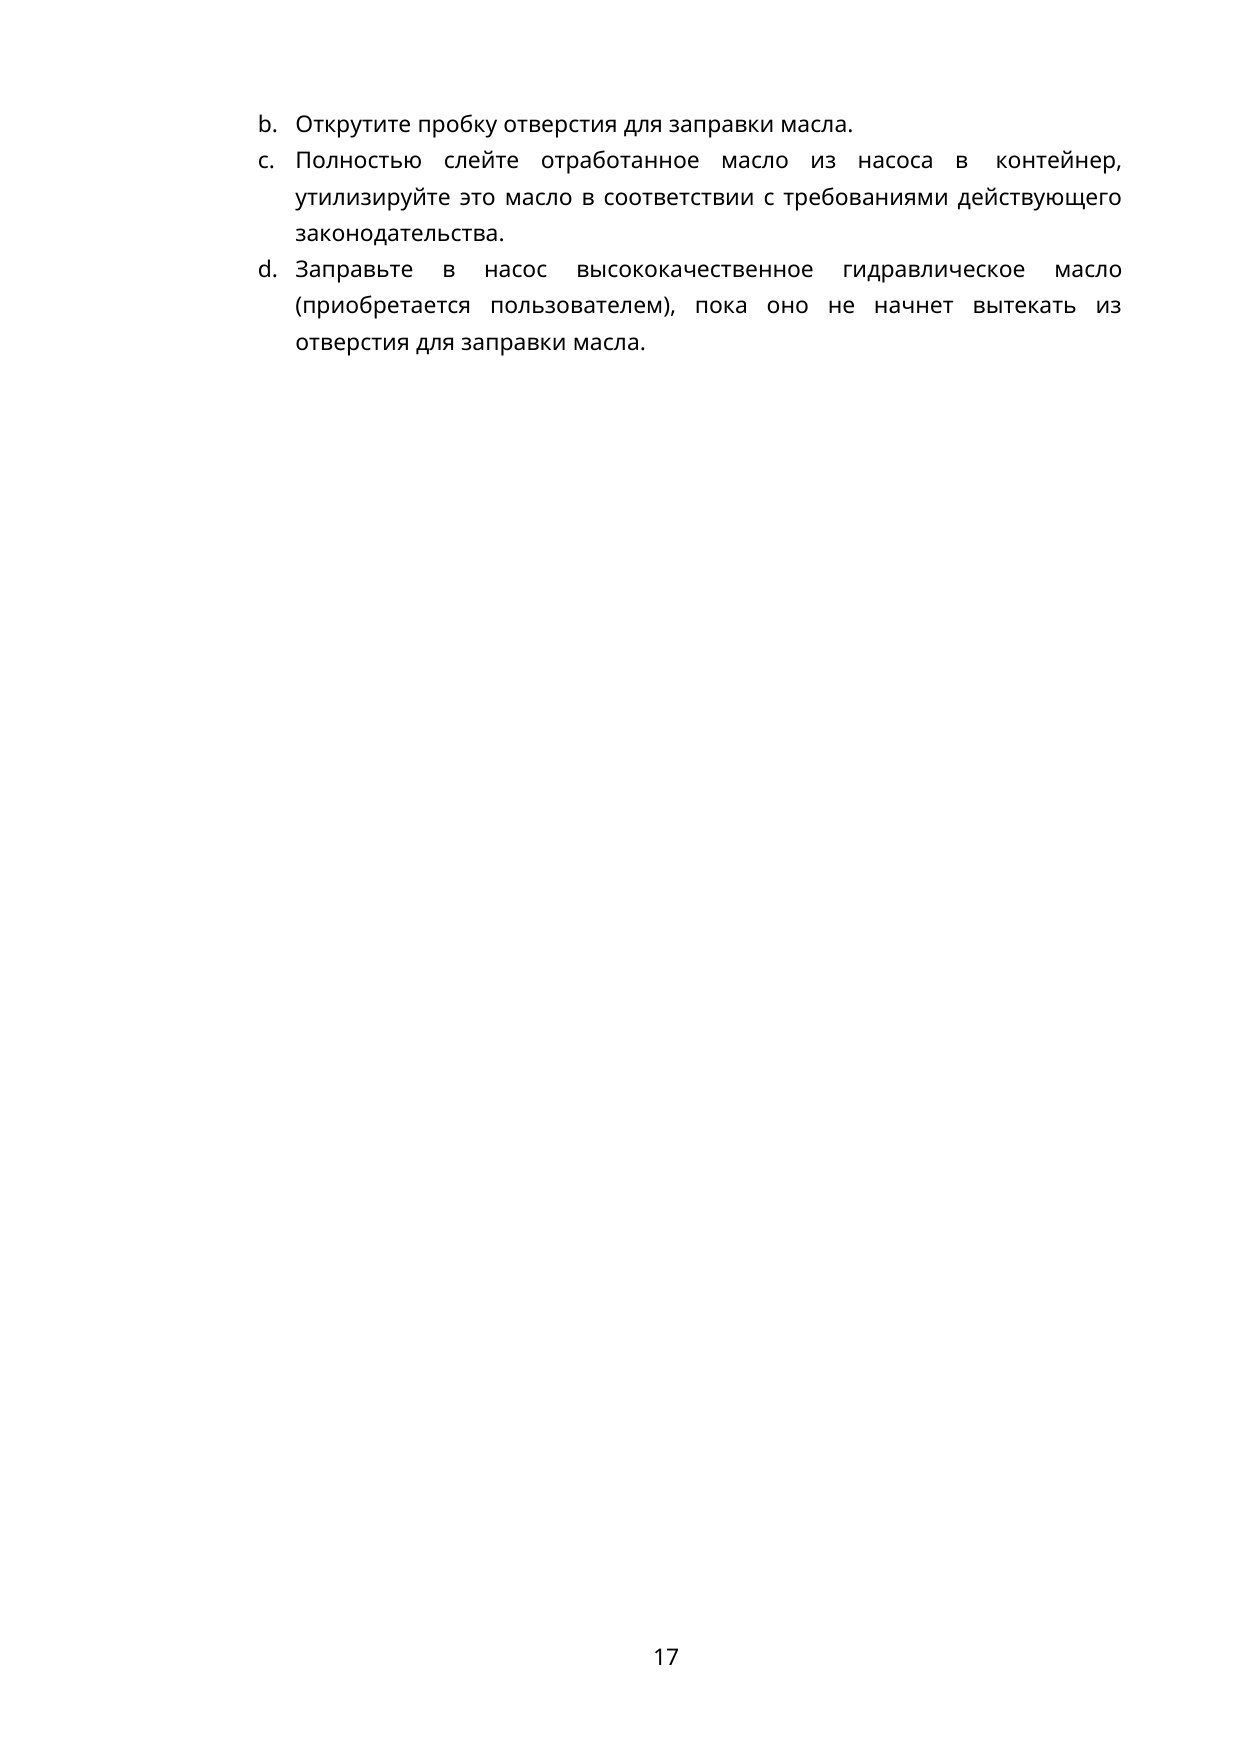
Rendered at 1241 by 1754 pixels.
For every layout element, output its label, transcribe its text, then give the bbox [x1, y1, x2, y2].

list Открутите пробку отверстия для заправки масла. [258, 108, 1180, 139]
list Полностью слейте отработанное масло из насоса в контейнер, утилизируйте это масло в соответствии с требованиями действующего законодательства. [258, 144, 1122, 248]
list Заправьте в насос высококачественное гидравлическое масло (приобретается пользователем), пока оно не начнет вытекать из отверстия для заправки масла. [258, 253, 1122, 357]
